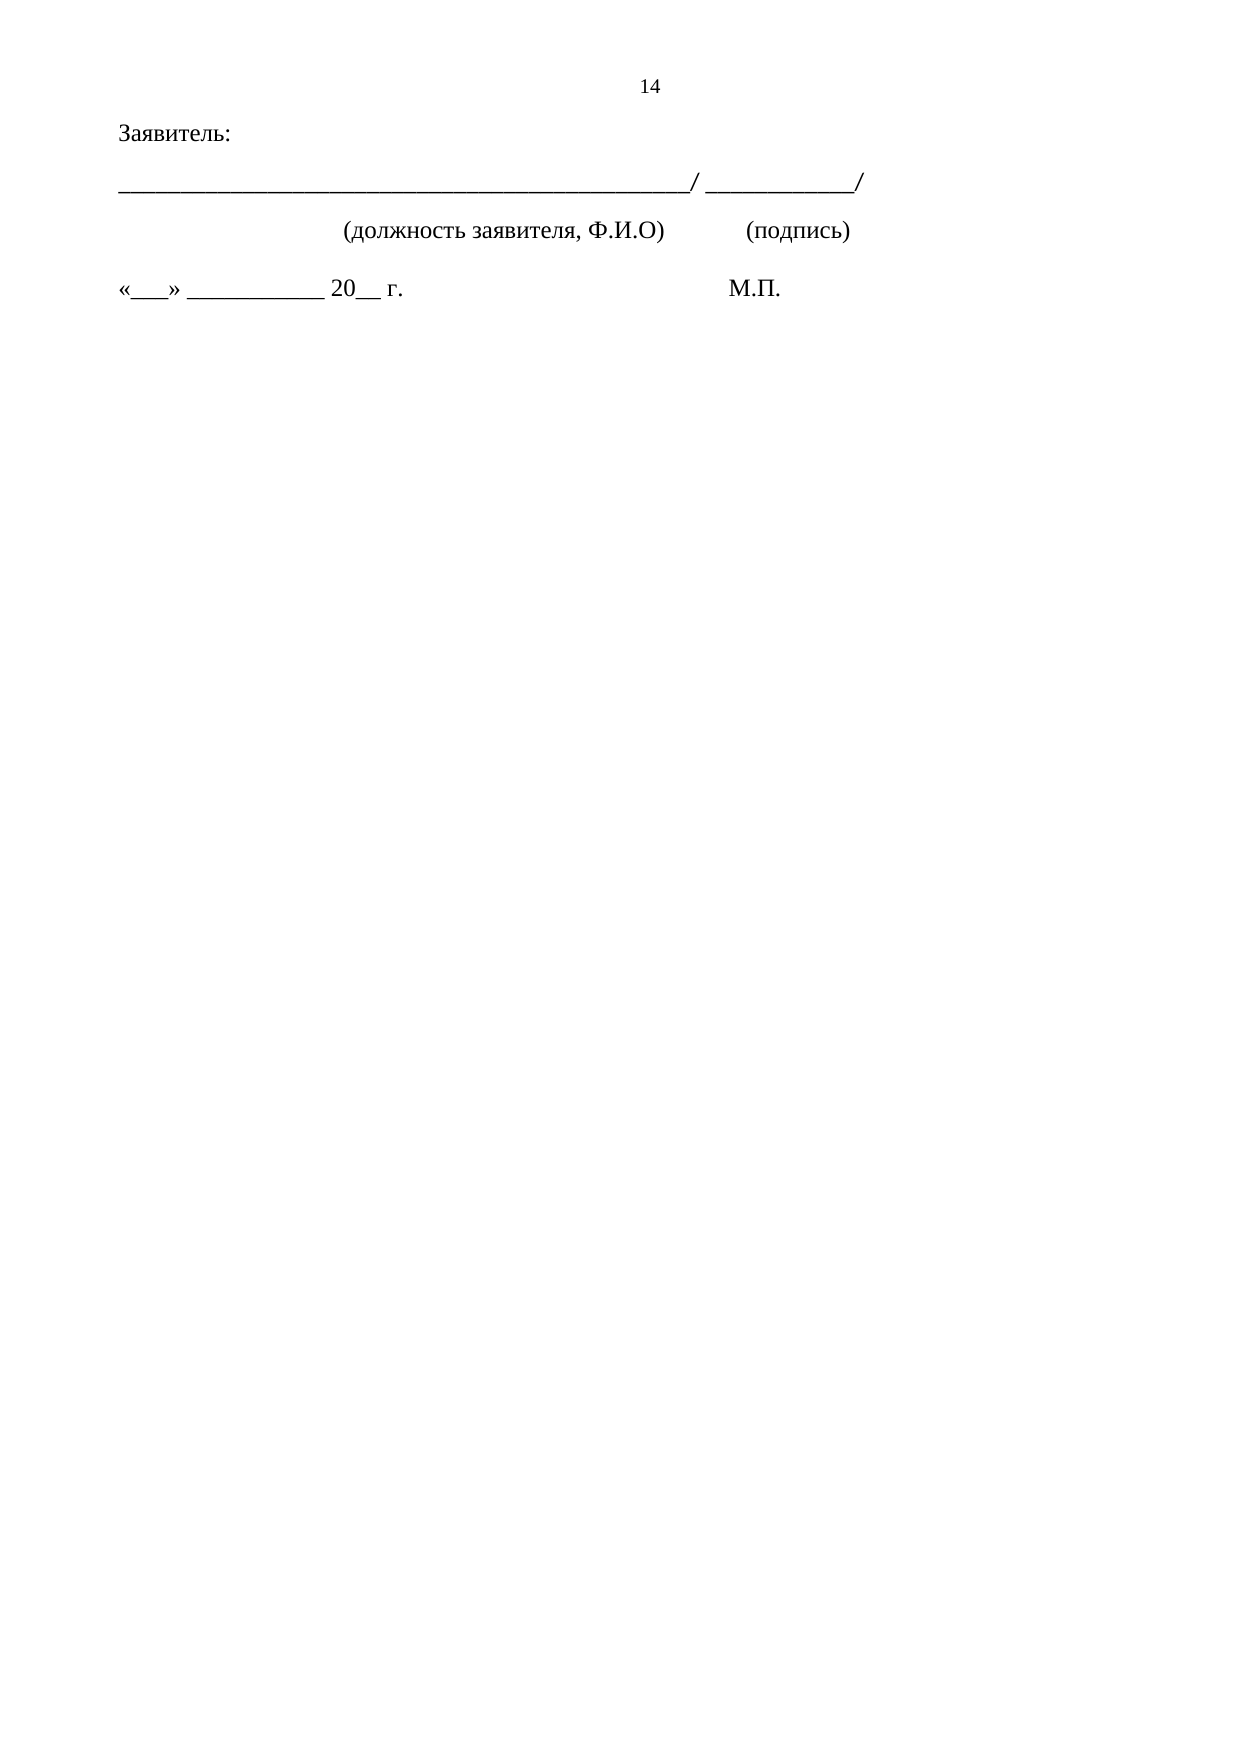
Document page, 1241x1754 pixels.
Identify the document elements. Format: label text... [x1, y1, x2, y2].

text Заявитель: [118, 118, 1181, 147]
text ______________________________________________/ ____________/ [118, 166, 1181, 196]
text (должность заявителя, Ф.И.О) (подпись) [118, 215, 1181, 244]
text «___» ___________ 20__ г. М.П. [118, 273, 1181, 302]
